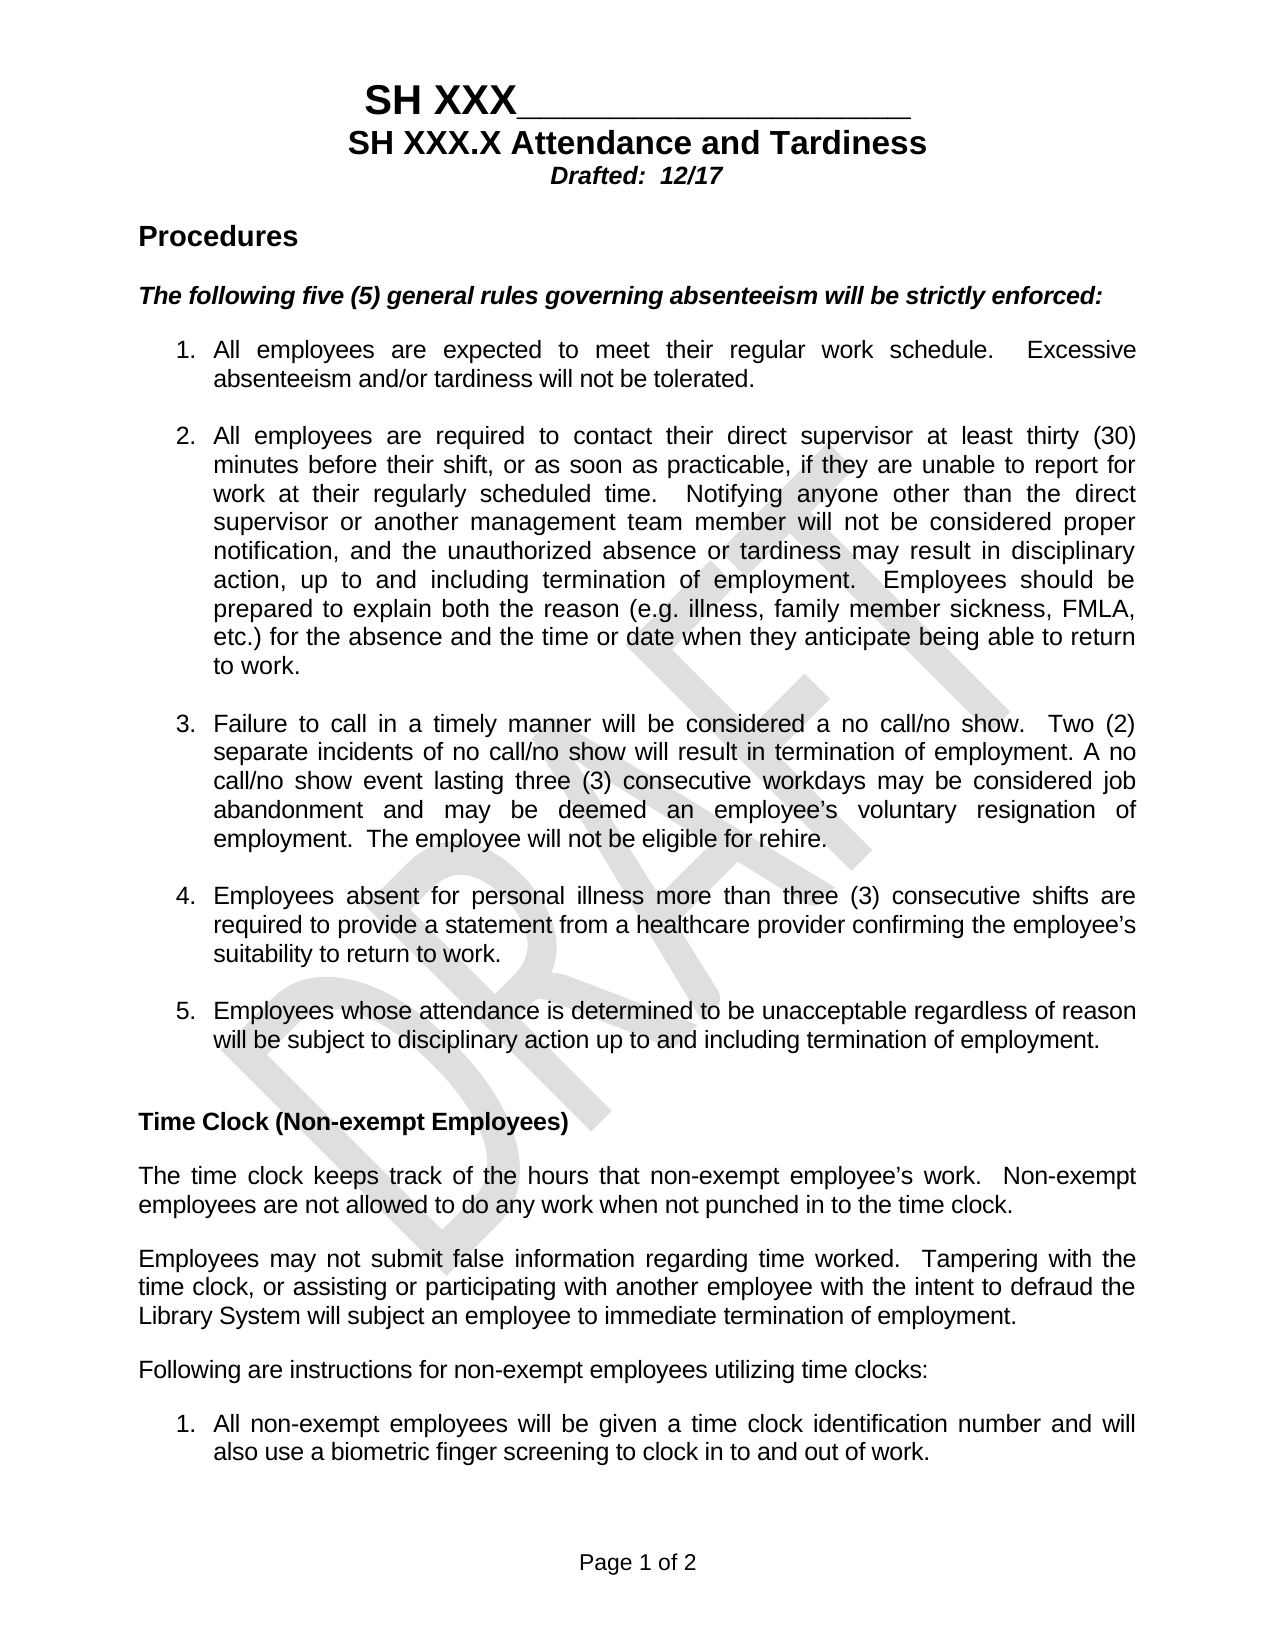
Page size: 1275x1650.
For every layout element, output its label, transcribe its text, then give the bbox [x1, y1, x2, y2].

list All employees are required to contact their direct supervisor at least thirty (30) minutes before their shift, or as soon as practicable, if they are unable to report for work at their regularly scheduled time. Notifying anyone other than the direct supervisor or another management team member will not be considered proper notification, and the unauthorized absence or tardiness may result in disciplinary action, up to and including termination of employment. Employees should be prepared to explain both the reason (e.g. illness, family member sickness, FMLA, etc.) for the absence and the time or date when they anticipate being able to return to work. [176, 421, 1137, 680]
list Employees whose attendance is determined to be unacceptable regardless of reason will be subject to disciplinary action up to and including termination of employment. [176, 996, 1137, 1054]
text Time Clock (Non-exempt Employees) [138, 1107, 1137, 1136]
list All employees are expected to meet their regular work schedule. Excessive absenteeism and/or tardiness will not be tolerated. [176, 335, 1137, 392]
text Procedures [138, 219, 1137, 252]
list Failure to call in a timely manner will be considered a no call/no show. Two (2) separate incidents of no call/no show will result in termination of employment. A no call/no show event lasting three (3) consecutive workdays may be considered job abandonment and may be deemed an employee’s voluntary resignation of employment. The employee will not be eligible for rehire. [176, 709, 1137, 852]
text The following five (5) general rules governing absenteeism will be strictly enforced: [138, 281, 1137, 310]
list Employees absent for personal illness more than three (3) consecutive shifts are required to provide a statement from a healthcare provider confirming the employee’s suitability to return to work. [176, 881, 1137, 967]
text Following are instructions for non-exempt employees utilizing time clocks: [138, 1355, 1137, 1384]
text Employees may not submit false information regarding time worked. Tampering with the time clock, or assisting or participating with another employee with the intent to defraud the Library System will subject an employee to immediate termination of employment. [138, 1244, 1137, 1330]
list All non-exempt employees will be given a time clock identification number and will also use a biometric finger screening to clock in to and out of work. [176, 1409, 1137, 1466]
text The time clock keeps track of the hours that non-exempt employee’s work. Non-exempt employees are not allowed to do any work when not punched in to the time clock. [138, 1161, 1137, 1219]
